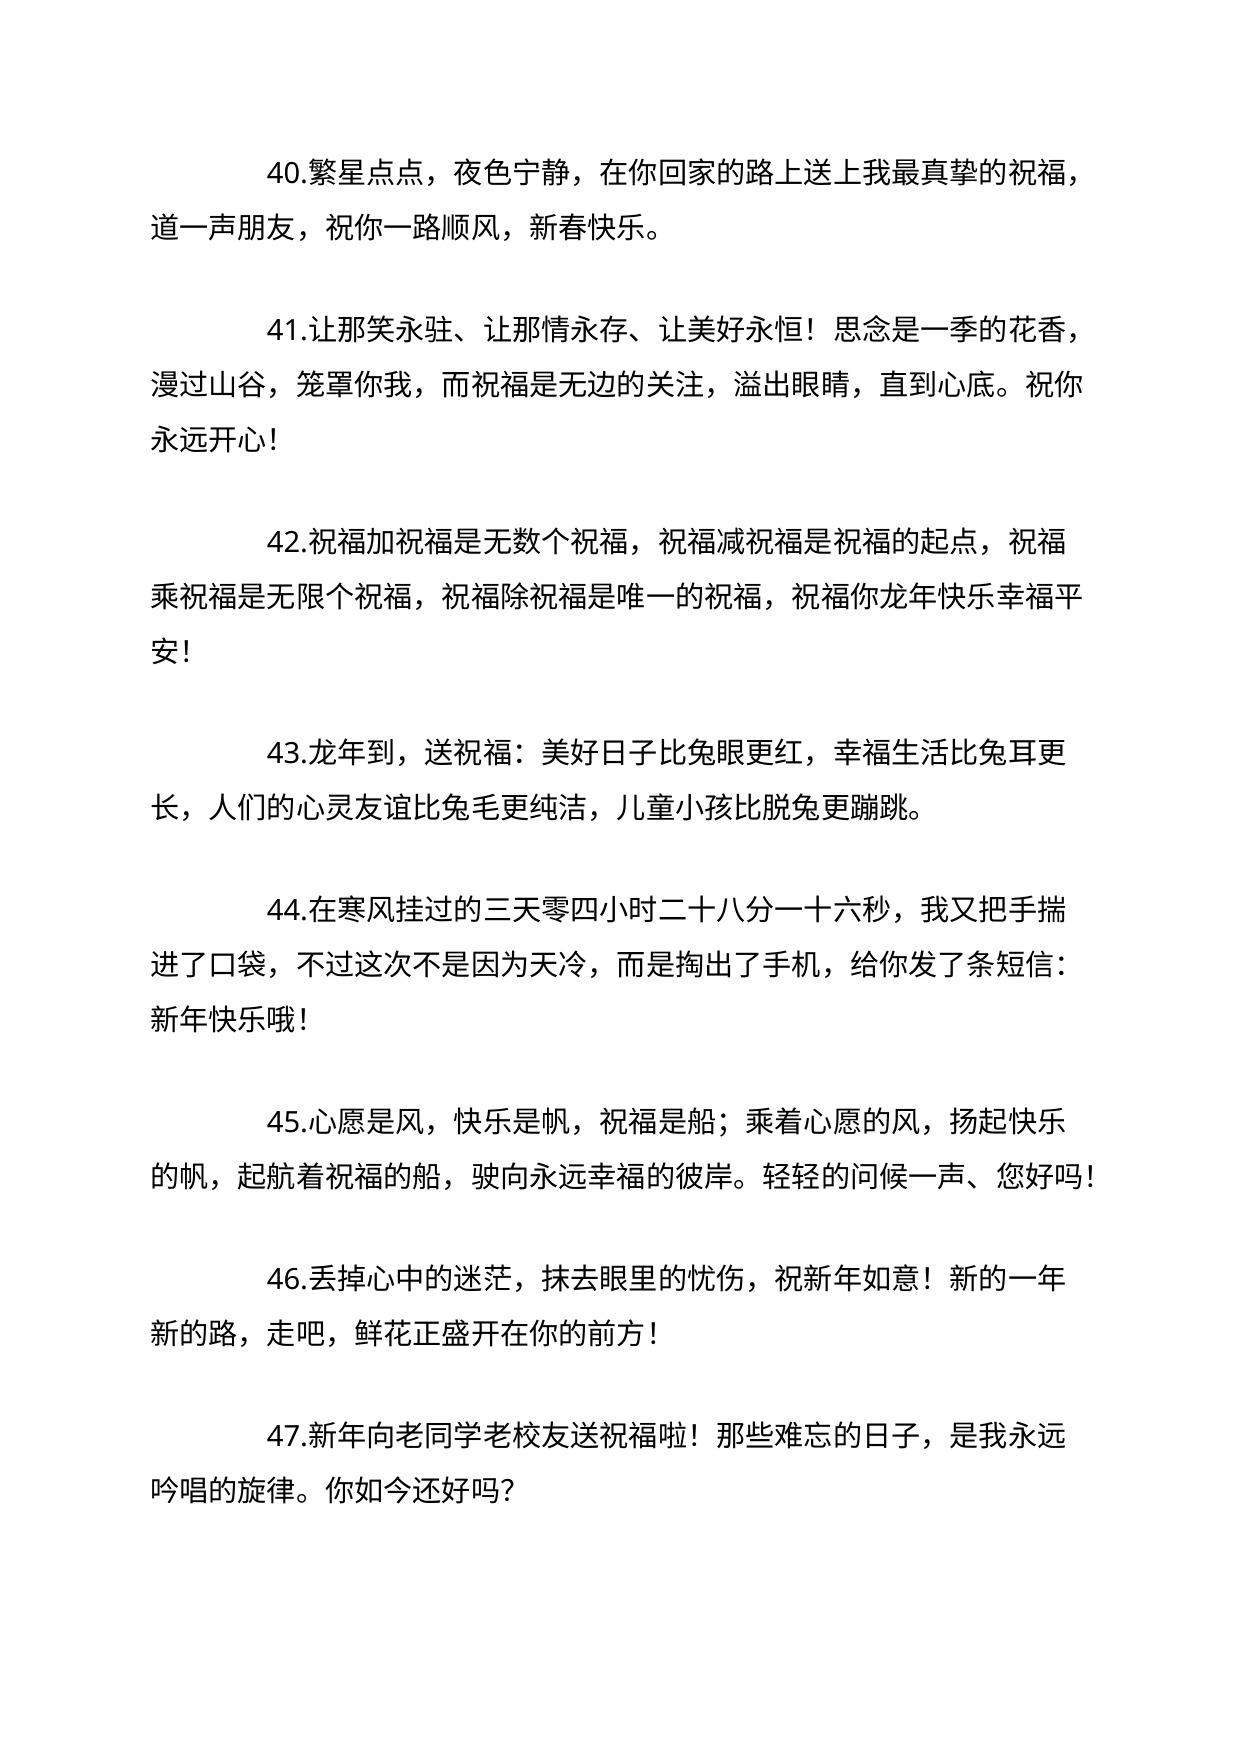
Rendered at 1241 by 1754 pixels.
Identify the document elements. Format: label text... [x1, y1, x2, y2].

text 41.让那笑永驻、让那情永存、让美好永恒！思念是一季的花香，漫过山谷，笼罩你我，而祝福是无边的关注，溢出眼睛，直到心底。祝你永远开心！ [150, 307, 1090, 459]
text 40.繁星点点，夜色宁静，在你回家的路上送上我最真挚的祝福，道一声朋友，祝你一路顺风，新春快乐。 [150, 150, 1090, 247]
text 42.祝福加祝福是无数个祝福，祝福减祝福是祝福的起点，祝福乘祝福是无限个祝福，祝福除祝福是唯一的祝福，祝福你龙年快乐幸福平安！ [150, 518, 1090, 671]
text 45.心愿是风，快乐是帆，祝福是船；乘着心愿的风，扬起快乐的帆，起航着祝福的船，驶向永远幸福的彼岸。轻轻的问候一声、您好吗！ [150, 1098, 1090, 1196]
text 43.龙年到，送祝福：美好日子比兔眼更红，幸福生活比兔耳更长，人们的心灵友谊比兔毛更纯洁，儿童小孩比脱兔更蹦跳。 [150, 730, 1090, 827]
text 47.新年向老同学老校友送祝福啦！那些难忘的日子，是我永远吟唱的旋律。你如今还好吗？ [150, 1412, 1090, 1509]
text 44.在寒风挂过的三天零四小时二十八分一十六秒，我又把手揣进了口袋，不过这次不是因为天冷，而是掏出了手机，给你发了条短信：新年快乐哦！ [150, 887, 1090, 1039]
text 46.丢掉心中的迷茫，抹去眼里的忧伤，祝新年如意！新的一年新的路，走吧，鲜花正盛开在你的前方！ [150, 1255, 1090, 1353]
